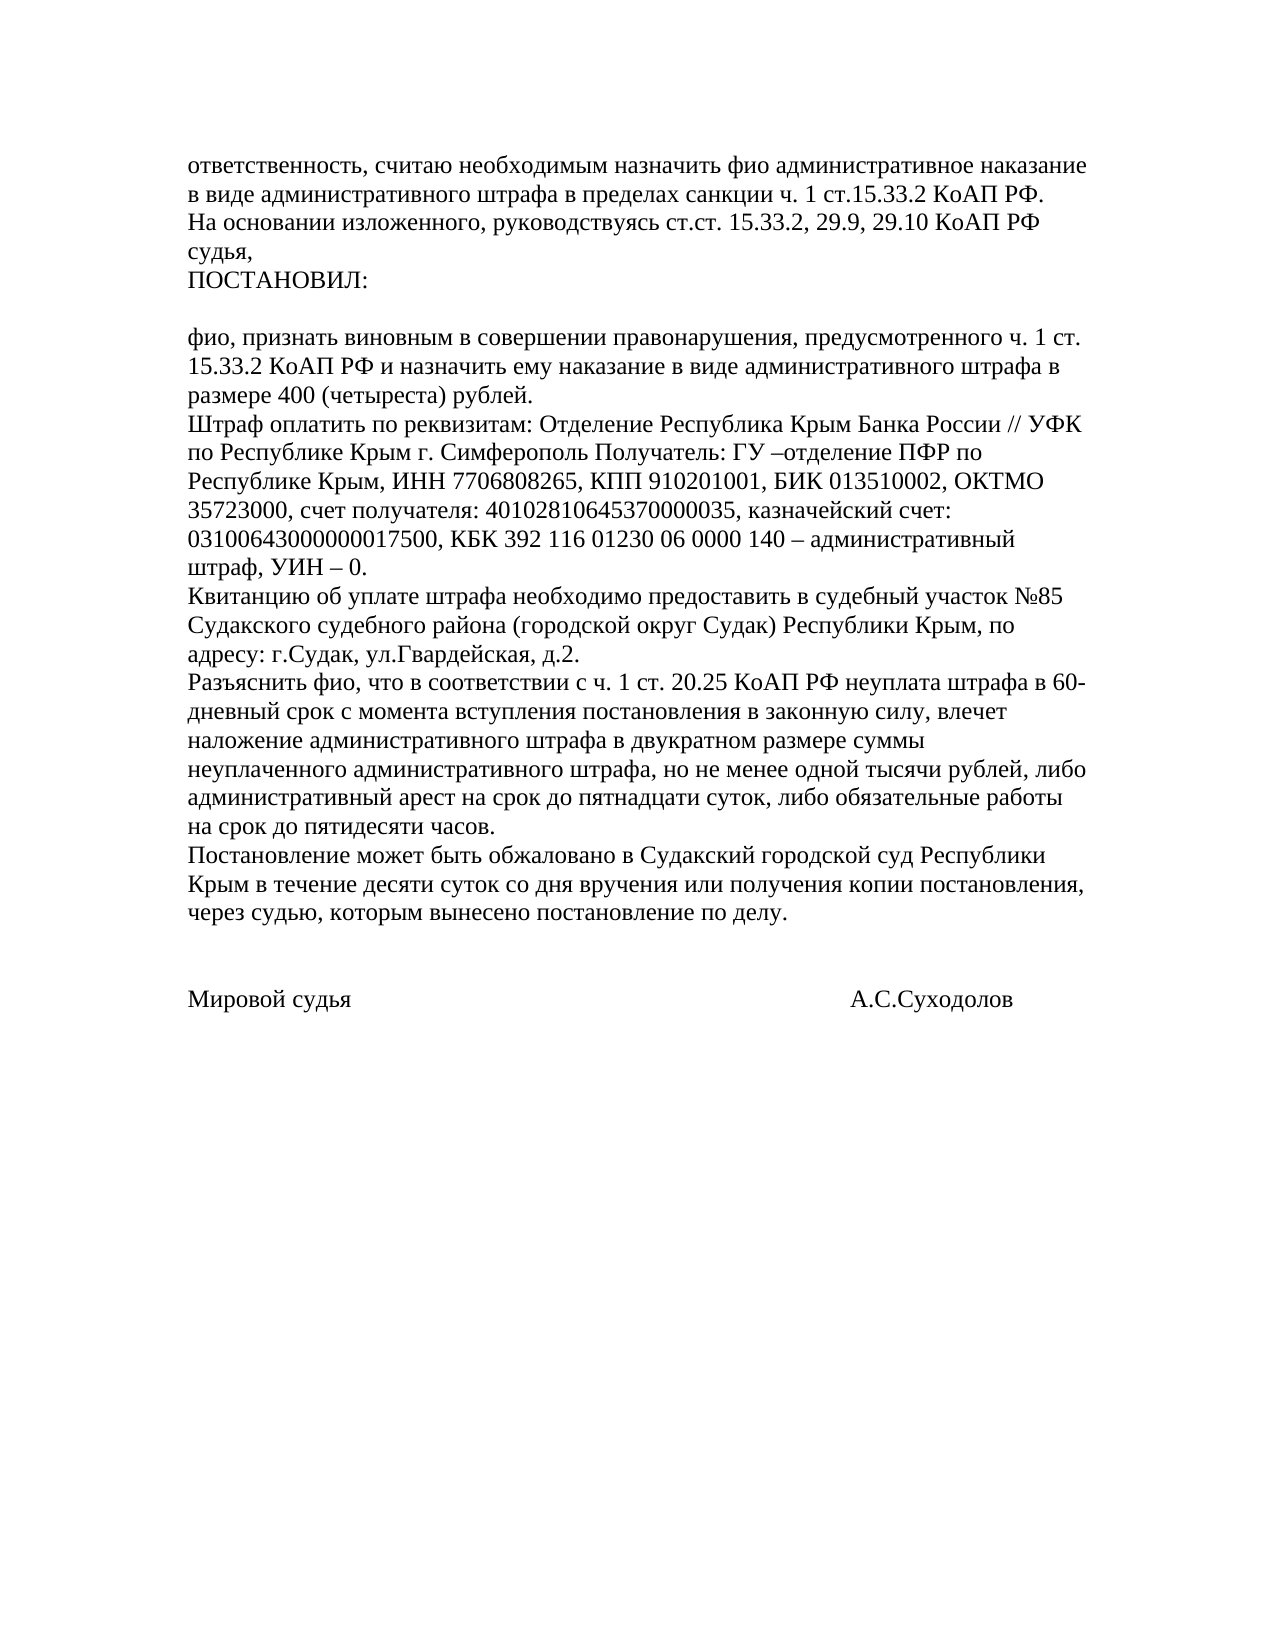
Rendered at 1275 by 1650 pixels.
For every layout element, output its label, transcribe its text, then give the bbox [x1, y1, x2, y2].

text Штраф оплатить по реквизитам: Отделение Республика Крым Банка России // УФК по Республике Крым г. Симферополь Получатель: ГУ –отделение ПФР по Республике Крым, ИНН 7706808265, КПП 910201001, БИК 013510002, ОКТМО 35723000, счет получателя: 40102810645370000035, казначейский счет: 03100643000000017500, КБК 392 116 01230 06 0000 140 – административный штраф, УИН – 0. [187, 409, 1087, 581]
text Квитанцию об уплате штрафа необходимо предоставить в судебный участок №85 Судакского судебного района (городской округ Судак) Республики Крым, по адресу: г.Судак, ул.Гвардейская, д.2. [187, 581, 1087, 667]
text Мировой судья А.С.Суходолов [187, 984, 1087, 1012]
text На основании изложенного, руководствуясь ст.ст. 15.33.2, 29.9, 29.10 КоАП РФ судья, [187, 207, 1087, 265]
text фио, признать виновным в совершении правонарушения, предусмотренного ч. 1 ст. 15.33.2 КоАП РФ и назначить ему наказание в виде административного штрафа в размере 400 (четыреста) рублей. [187, 322, 1087, 409]
text Разъяснить фио, что в соответствии с ч. 1 ст. 20.25 КоАП РФ неуплата штрафа в 60-дневный срок с момента вступления постановления в законную силу, влечет наложение административного штрафа в двукратном размере суммы неуплаченного административного штрафа, но не менее одной тысячи рублей, либо административный арест на срок до пятнадцати суток, либо обязательные работы на срок до пятидесяти часов. [187, 667, 1087, 840]
text ПОСТАНОВИЛ: [187, 265, 1087, 294]
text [187, 150, 1087, 207]
text Постановление может быть обжаловано в Судакский городской суд Республики Крым в течение десяти суток со дня вручения или получения копии постановления, через судью, которым вынесено постановление по делу. [187, 840, 1087, 926]
